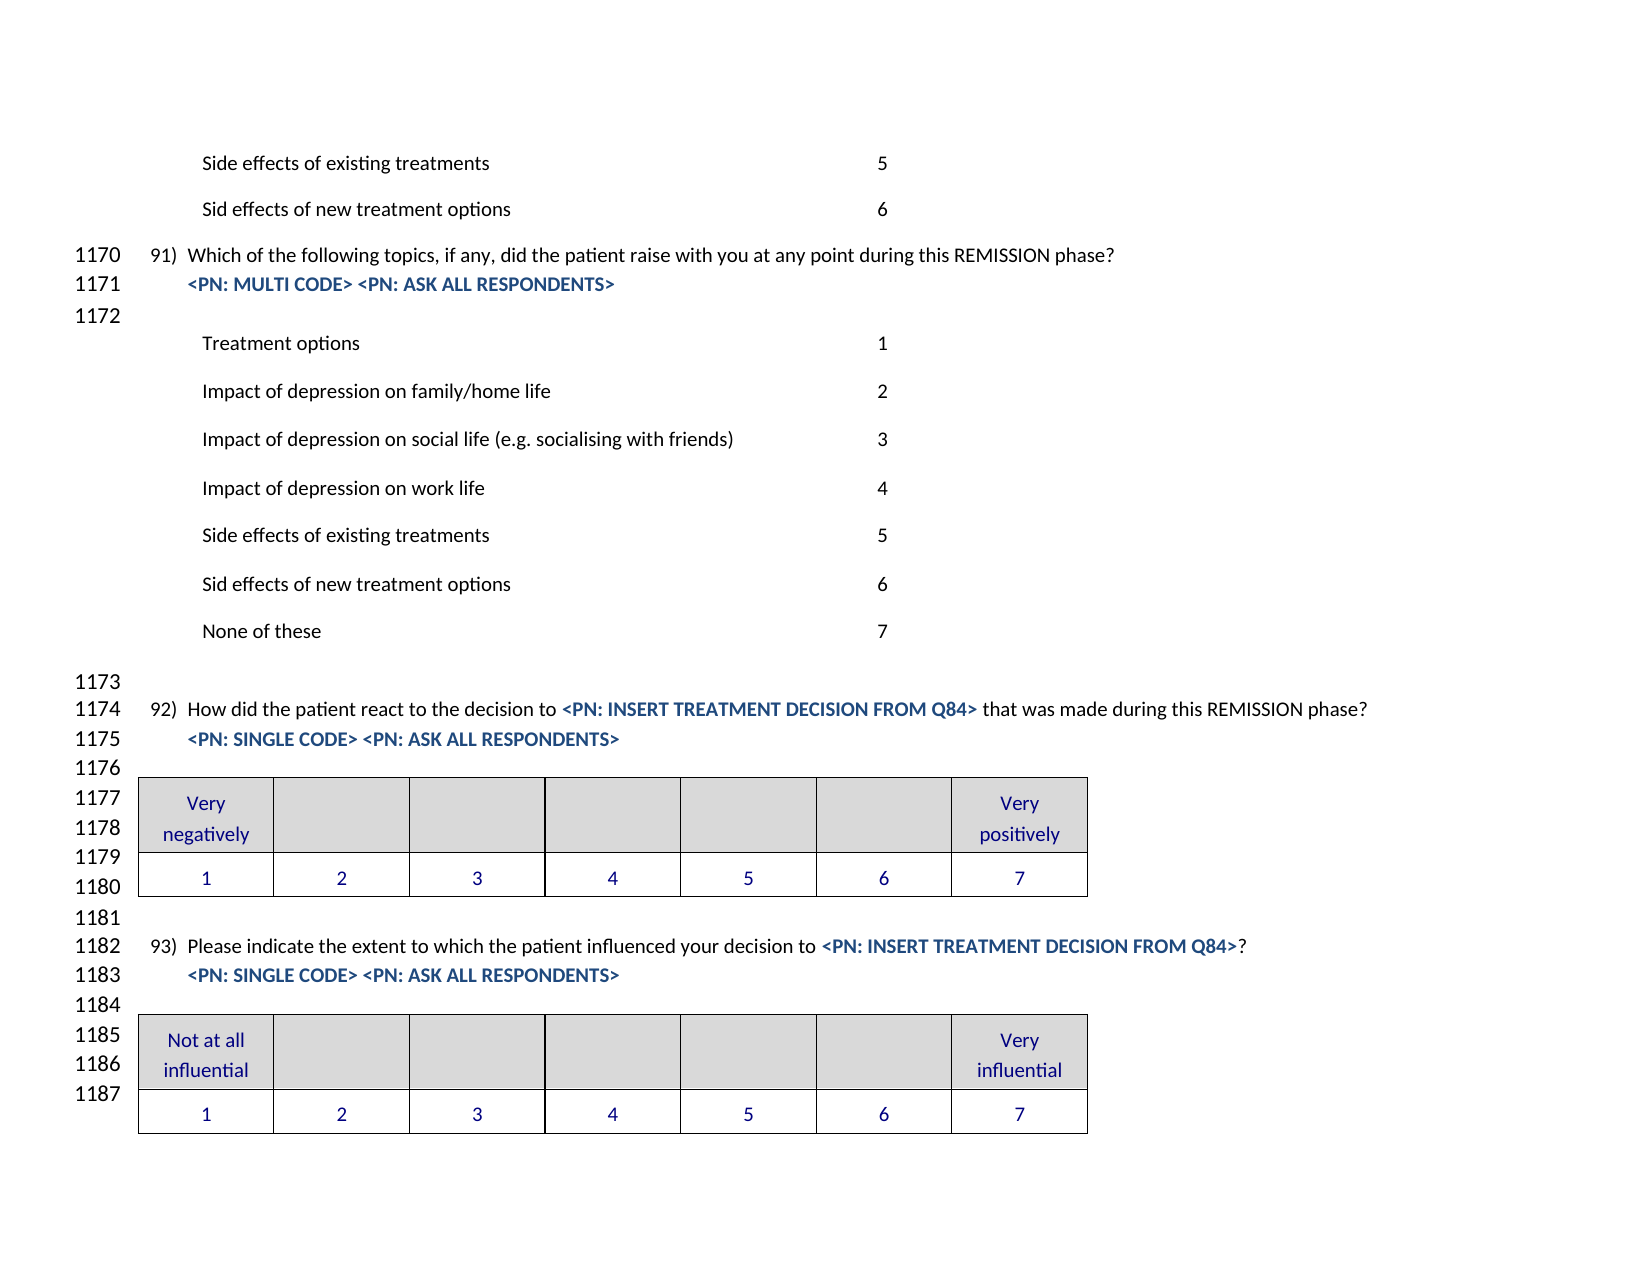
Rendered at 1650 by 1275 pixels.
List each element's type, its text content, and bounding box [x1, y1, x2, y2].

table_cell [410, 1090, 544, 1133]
list Which of the following topics, if any, did the patient raise with you at any point during this REMISSION phase? [150, 242, 1500, 267]
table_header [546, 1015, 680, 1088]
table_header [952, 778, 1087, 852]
list How did the patient react to the decision to <PN: INSERT TREATMENT DECISION FROM Q84> that was made during this REMISSION phase? [150, 696, 1500, 722]
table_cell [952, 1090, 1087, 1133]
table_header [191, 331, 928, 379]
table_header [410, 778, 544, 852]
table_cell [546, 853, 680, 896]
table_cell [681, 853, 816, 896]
list <PN: SINGLE CODE> <PN: ASK ALL RESPONDENTS> [187, 726, 1500, 751]
list <PN: MULTI CODE> <PN: ASK ALL RESPONDENTS> [187, 271, 1500, 297]
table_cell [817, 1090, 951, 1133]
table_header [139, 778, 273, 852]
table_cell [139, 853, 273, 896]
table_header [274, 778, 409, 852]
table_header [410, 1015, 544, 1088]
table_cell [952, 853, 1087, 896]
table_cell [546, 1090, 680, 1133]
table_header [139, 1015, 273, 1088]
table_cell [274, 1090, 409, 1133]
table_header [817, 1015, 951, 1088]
list Please indicate the extent to which the patient influenced your decision to <PN: INSERT TREATMENT DECISION FROM Q84>? [150, 933, 1500, 958]
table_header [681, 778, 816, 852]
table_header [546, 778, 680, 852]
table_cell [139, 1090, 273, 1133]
list <PN: SINGLE CODE> <PN: ASK ALL RESPONDENTS> [187, 963, 1500, 988]
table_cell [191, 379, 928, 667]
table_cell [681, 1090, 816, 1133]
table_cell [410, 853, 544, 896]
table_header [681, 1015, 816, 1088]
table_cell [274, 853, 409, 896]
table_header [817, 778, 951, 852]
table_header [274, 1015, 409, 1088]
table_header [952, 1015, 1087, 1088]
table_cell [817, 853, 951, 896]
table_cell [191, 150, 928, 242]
